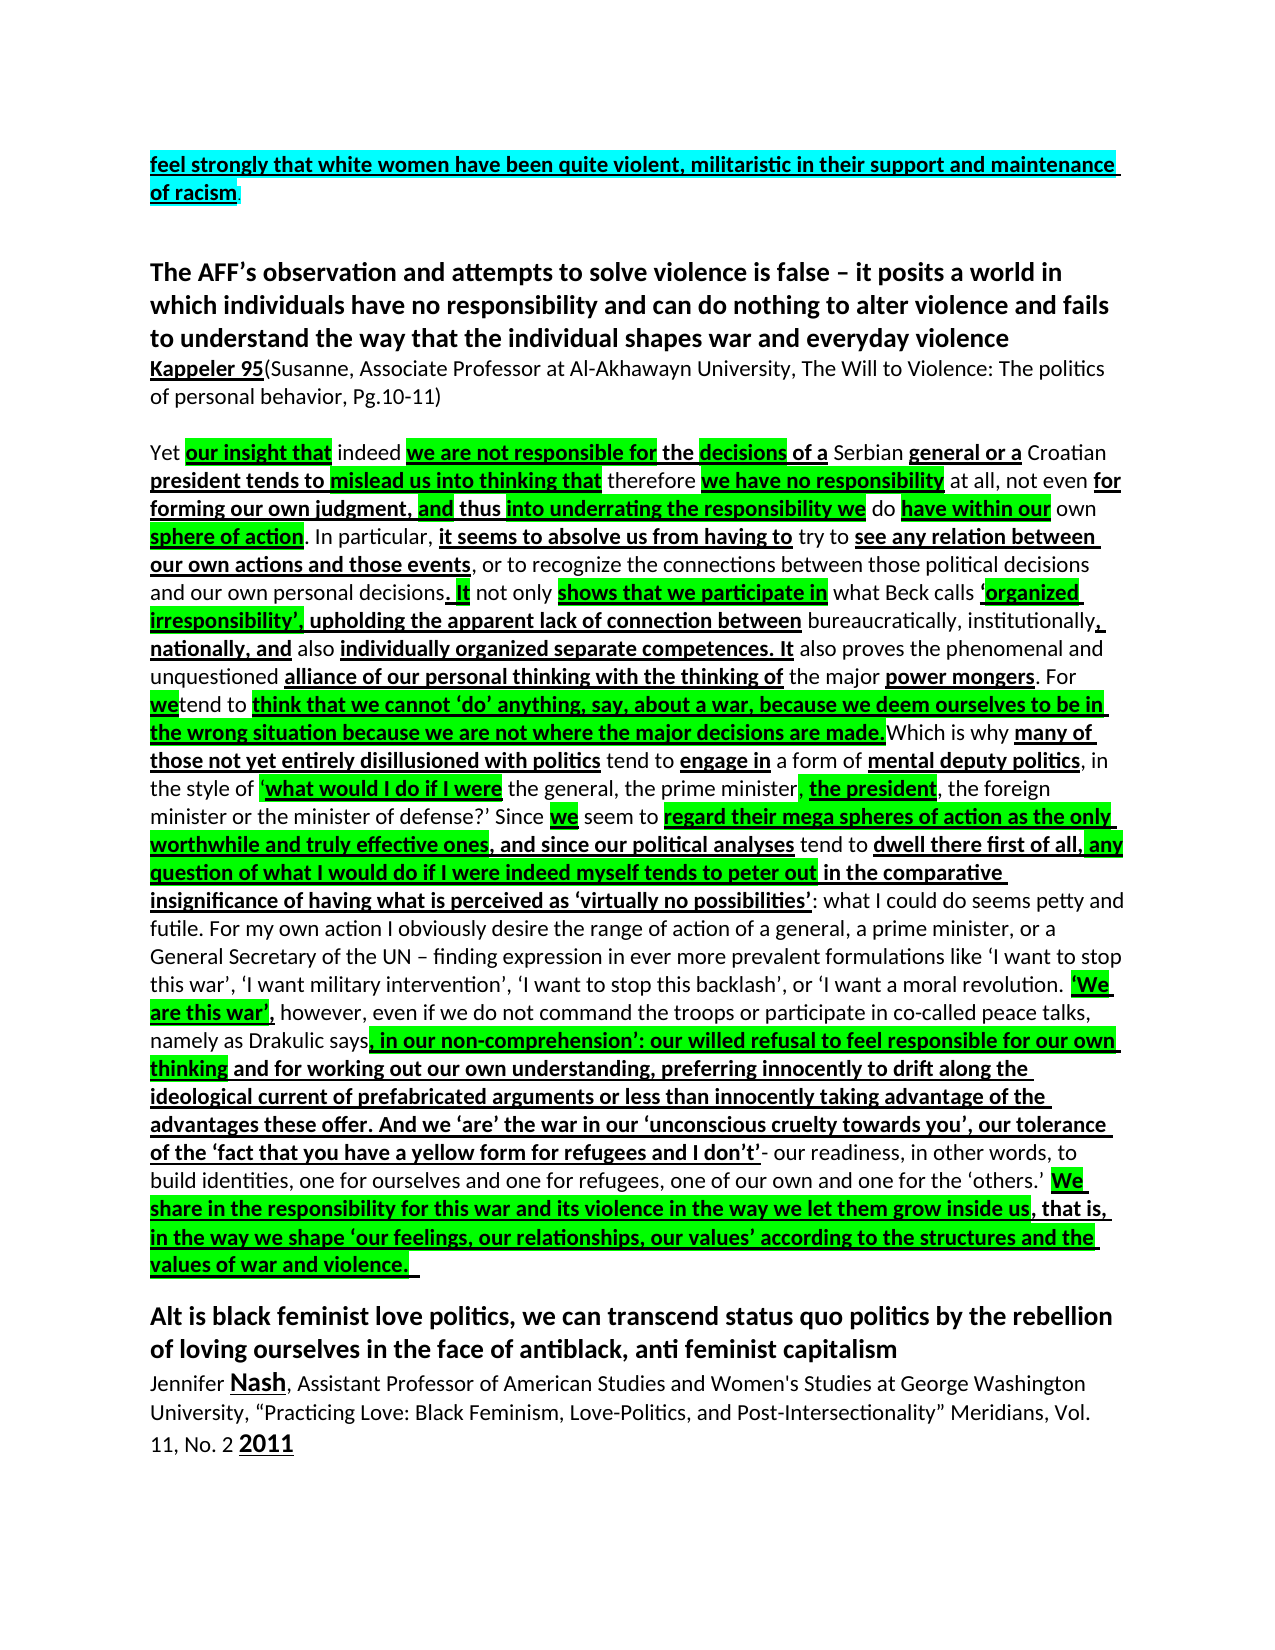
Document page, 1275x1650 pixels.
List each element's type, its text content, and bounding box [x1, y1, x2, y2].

subtitle The AFF’s observation and attempts to solve violence is false – it posits a world in which individuals have no responsibility and can do nothing to alter violence and fails to understand the way that the individual shapes war and everyday violence [150, 255, 1125, 354]
text Kappeler 95(Susanne, Associate Professor at Al-Akhawayn University, The Will to Violence: The politics of personal behavior, Pg.10-11) [150, 354, 1125, 410]
text Jennifer Nash, Assistant Professor of American Studies and Women's Studies at George Washington University, “Practicing Love: Black Feminism, Love-Politics, and Post-Intersectionality” Meridians, Vol. 11, No. 2 2011 [150, 1366, 1125, 1459]
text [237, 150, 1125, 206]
text Yet our insight that indeed we are not responsible for the decisions of a Serbian general or a Croatian president tends to mislead us into thinking that therefore we have no responsibility at all, not even for forming our own judgment, and thus into underrating the responsibility we do have within our own sphere of action. In particular, it seems to absolve us from having to try to see any relation between our own actions and those events, or to recognize the connections between those political decisions and our own personal decisions. It not only shows that we participate in what Beck calls ‘organized irresponsibility’, upholding the apparent lack of connection between bureaucratically, institutionally, nationally, and also individually organized separate competences. It also proves the phenomenal and unquestioned alliance of our personal thinking with the thinking of the major power mongers. For wetend to think that we cannot ‘do’ anything, say, about a war, because we deem ourselves to be in the wrong situation because we are not where the major decisions are made.Which is why many of those not yet entirely disillusioned with politics tend to engage in a form of mental deputy politics, in the style of ‘what would I do if I were the general, the prime minister, the president, the foreign minister or the minister of defense?’ Since we seem to regard their mega spheres of action as the only worthwhile and truly effective ones, and since our political analyses tend to dwell there first of all, any question of what I would do if I were indeed myself tends to peter out in the comparative insignificance of having what is perceived as ‘virtually no possibilities’: what I could do seems petty and futile. For my own action I obviously desire the range of action of a general, a prime minister, or a General Secretary of the UN – finding expression in ever more prevalent formulations like ‘I want to stop this war’, ‘I want military intervention’, ‘I want to stop this backlash’, or ‘I want a moral revolution. ‘We are this war’, however, even if we do not command the troops or participate in co-called peace talks, namely as Drakulic says, in our non-comprehension’: our willed refusal to feel responsible for our own thinking and for working out our own understanding, preferring innocently to drift along the ideological current of prefabricated arguments or less than innocently taking advantage of the advantages these offer. And we ‘are’ the war in our ‘unconscious cruelty towards you’, our tolerance of the ‘fact that you have a yellow form for refugees and I don’t’- our readiness, in other words, to build identities, one for ourselves and one for refugees, one of our own and one for the ‘others.’ We share in the responsibility for this war and its violence in the way we let them grow inside us, that is, in the way we shape ‘our feelings, our relationships, our values’ according to the structures and the values of war and violence. [150, 438, 1125, 1279]
subtitle Alt is black feminist love politics, we can transcend status quo politics by the rebellion of loving ourselves in the face of antiblack, anti feminist capitalism [150, 1299, 1125, 1366]
